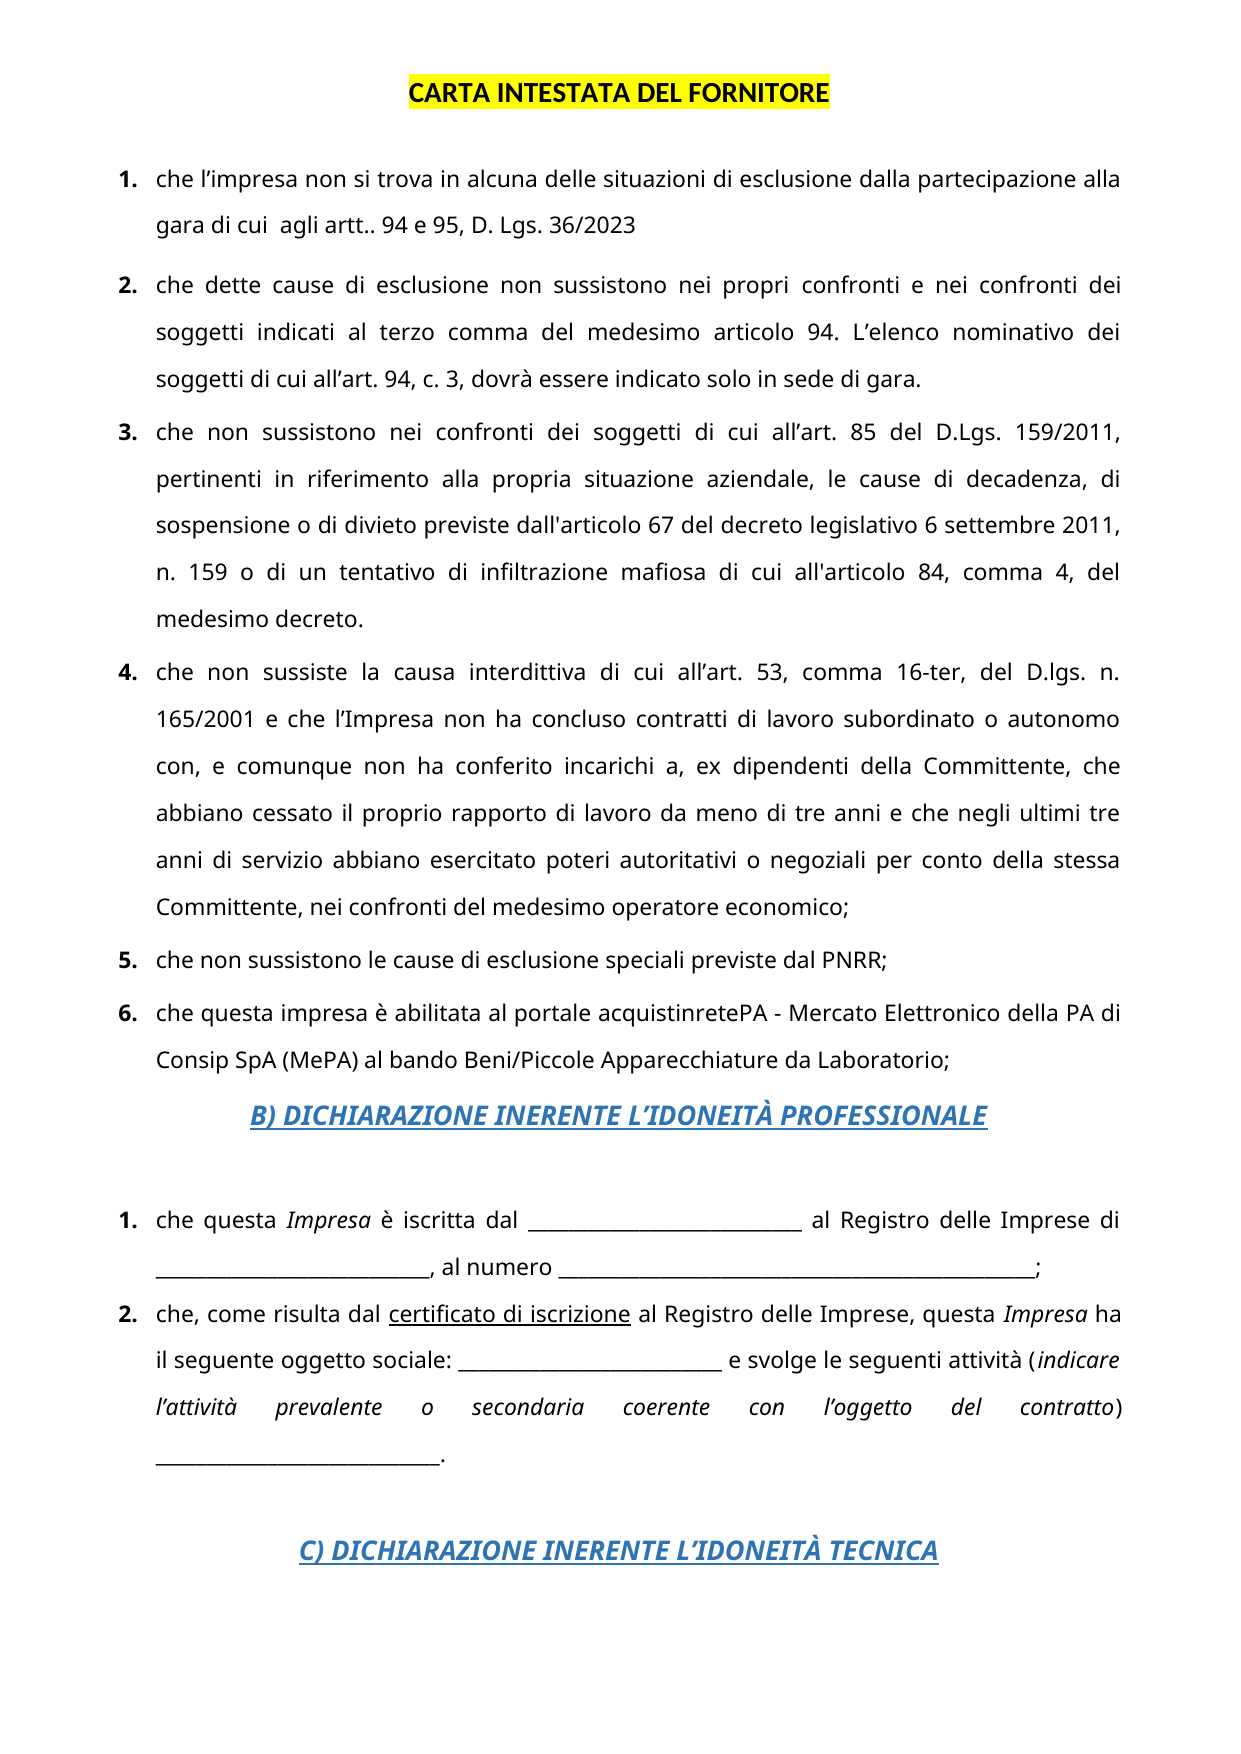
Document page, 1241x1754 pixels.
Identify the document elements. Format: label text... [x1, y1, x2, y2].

list che non sussiste la causa interdittiva di cui all’art. 53, comma 16-ter, del D.lgs. n. 165/2001 e che l’Impresa non ha concluso contratti di lavoro subordinato o autonomo con, e comunque non ha conferito incarichi a, ex dipendenti della Committente, che abbiano cessato il proprio rapporto di lavoro da meno di tre anni e che negli ultimi tre anni di servizio abbiano esercitato poteri autoritativi o negoziali per conto della stessa Committente, nei confronti del medesimo operatore economico; [118, 656, 1122, 922]
list che questa Impresa è iscritta dal ___________________________ al Registro delle Imprese di ___________________________, al numero _______________________________________________; [118, 1204, 1122, 1282]
list che non sussistono le cause di esclusione speciali previste dal PNRR; [118, 944, 1122, 975]
text B) DICHIARAZIONE INERENTE L’IDONEITÀ PROFESSIONALE [118, 1097, 1122, 1134]
text C) DICHIARAZIONE INERENTE L’IDONEITÀ TECNICA [118, 1532, 1122, 1569]
list che dette cause di esclusione non sussistono nei propri confronti e nei confronti dei soggetti indicati al terzo comma del medesimo articolo 94. L’elenco nominativo dei soggetti di cui all’art. 94, c. 3, dovrà essere indicato solo in sede di gara. [118, 269, 1122, 394]
list che questa impresa è abilitata al portale acquistinretePA - Mercato Elettronico della PA di Consip SpA (MePA) al bando Beni/Piccole Apparecchiature da Laboratorio; [118, 997, 1122, 1075]
list che non sussistono nei confronti dei soggetti di cui all’art. 85 del D.Lgs. 159/2011, pertinenti in riferimento alla propria situazione aziendale, le cause di decadenza, di sospensione o di divieto previste dall'articolo 67 del decreto legislativo 6 settembre 2011, n. 159 o di un tentativo di infiltrazione mafiosa di cui all'articolo 84, comma 4, del medesimo decreto. [118, 416, 1122, 634]
list che l’impresa non si trova in alcuna delle situazioni di esclusione dalla partecipazione alla gara di cui agli artt.. 94 e 95, D. Lgs. 36/2023 [118, 162, 1122, 241]
list che, come risulta dal certificato di iscrizione al Registro delle Imprese, questa Impresa ha il seguente oggetto sociale: __________________________ e svolge le seguenti attività (indicare l’attività prevalente o secondaria coerente con l’oggetto del contratto) ____________________________. [118, 1297, 1122, 1469]
